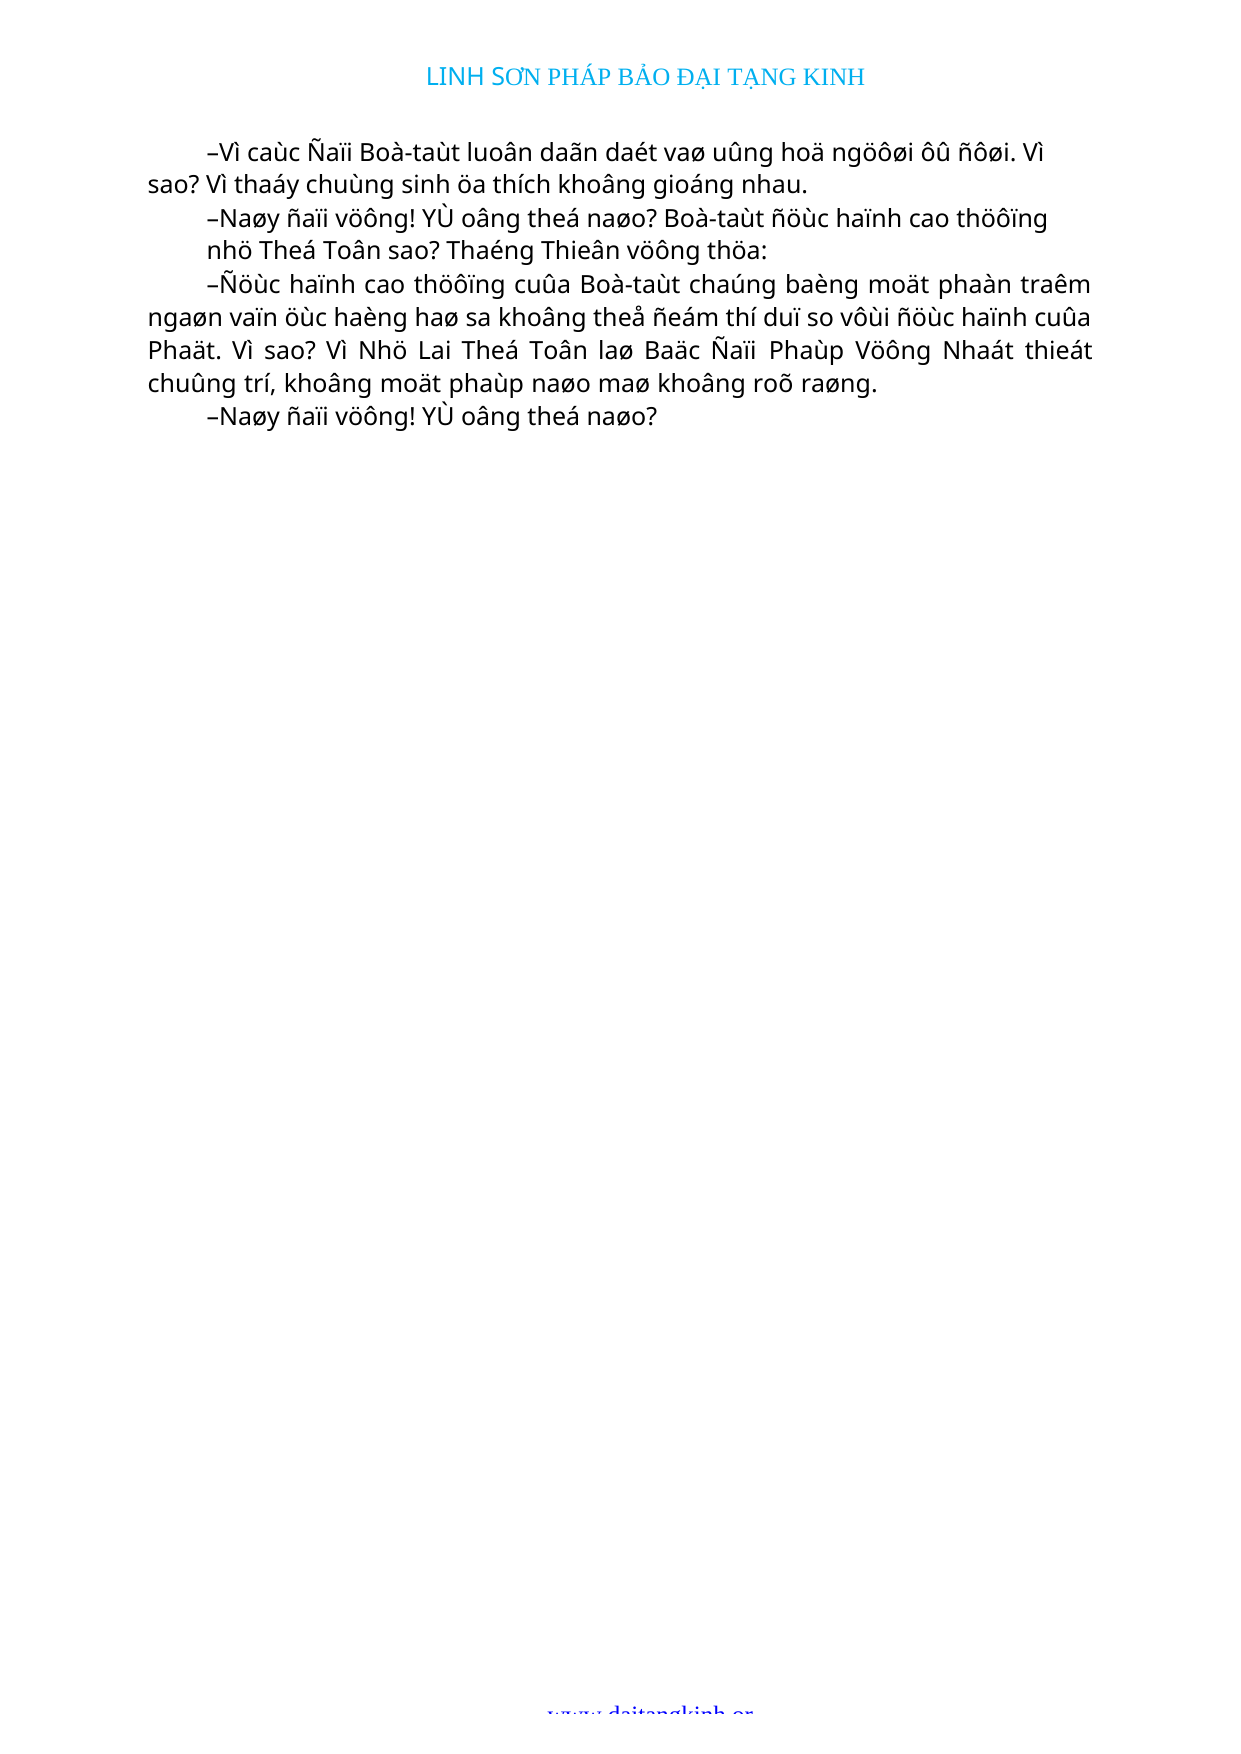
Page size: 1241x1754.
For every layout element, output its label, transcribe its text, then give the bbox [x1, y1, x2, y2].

text –Vì caùc Ñaïi Boà-taùt luoân daãn daét vaø uûng hoä ngöôøi ôû ñôøi. Vì sao? Vì thaáy chuùng sinh öa thích khoâng gioáng nhau. [147, 135, 1084, 201]
text –Naøy ñaïi vöông! YÙ oâng theá naøo? Boà-taùt ñöùc haïnh cao thöôïng nhö Theá Toân sao? Thaéng Thieân vöông thöa: [206, 201, 1084, 266]
text –Ñöùc haïnh cao thöôïng cuûa Boà-taùt chaúng baèng moät phaàn traêm ngaøn vaïn öùc haèng haø sa khoâng theå ñeám thí duï so vôùi ñöùc haïnh cuûa Phaät. Vì sao? Vì Nhö Lai Theá Toân laø Baäc Ñaïi Phaùp Vöông Nhaát thieát chuûng trí, khoâng moät phaùp naøo maø khoâng roõ raøng. [147, 266, 1093, 400]
text –Naøy ñaïi vöông! YÙ oâng theá naøo? [206, 400, 1105, 432]
